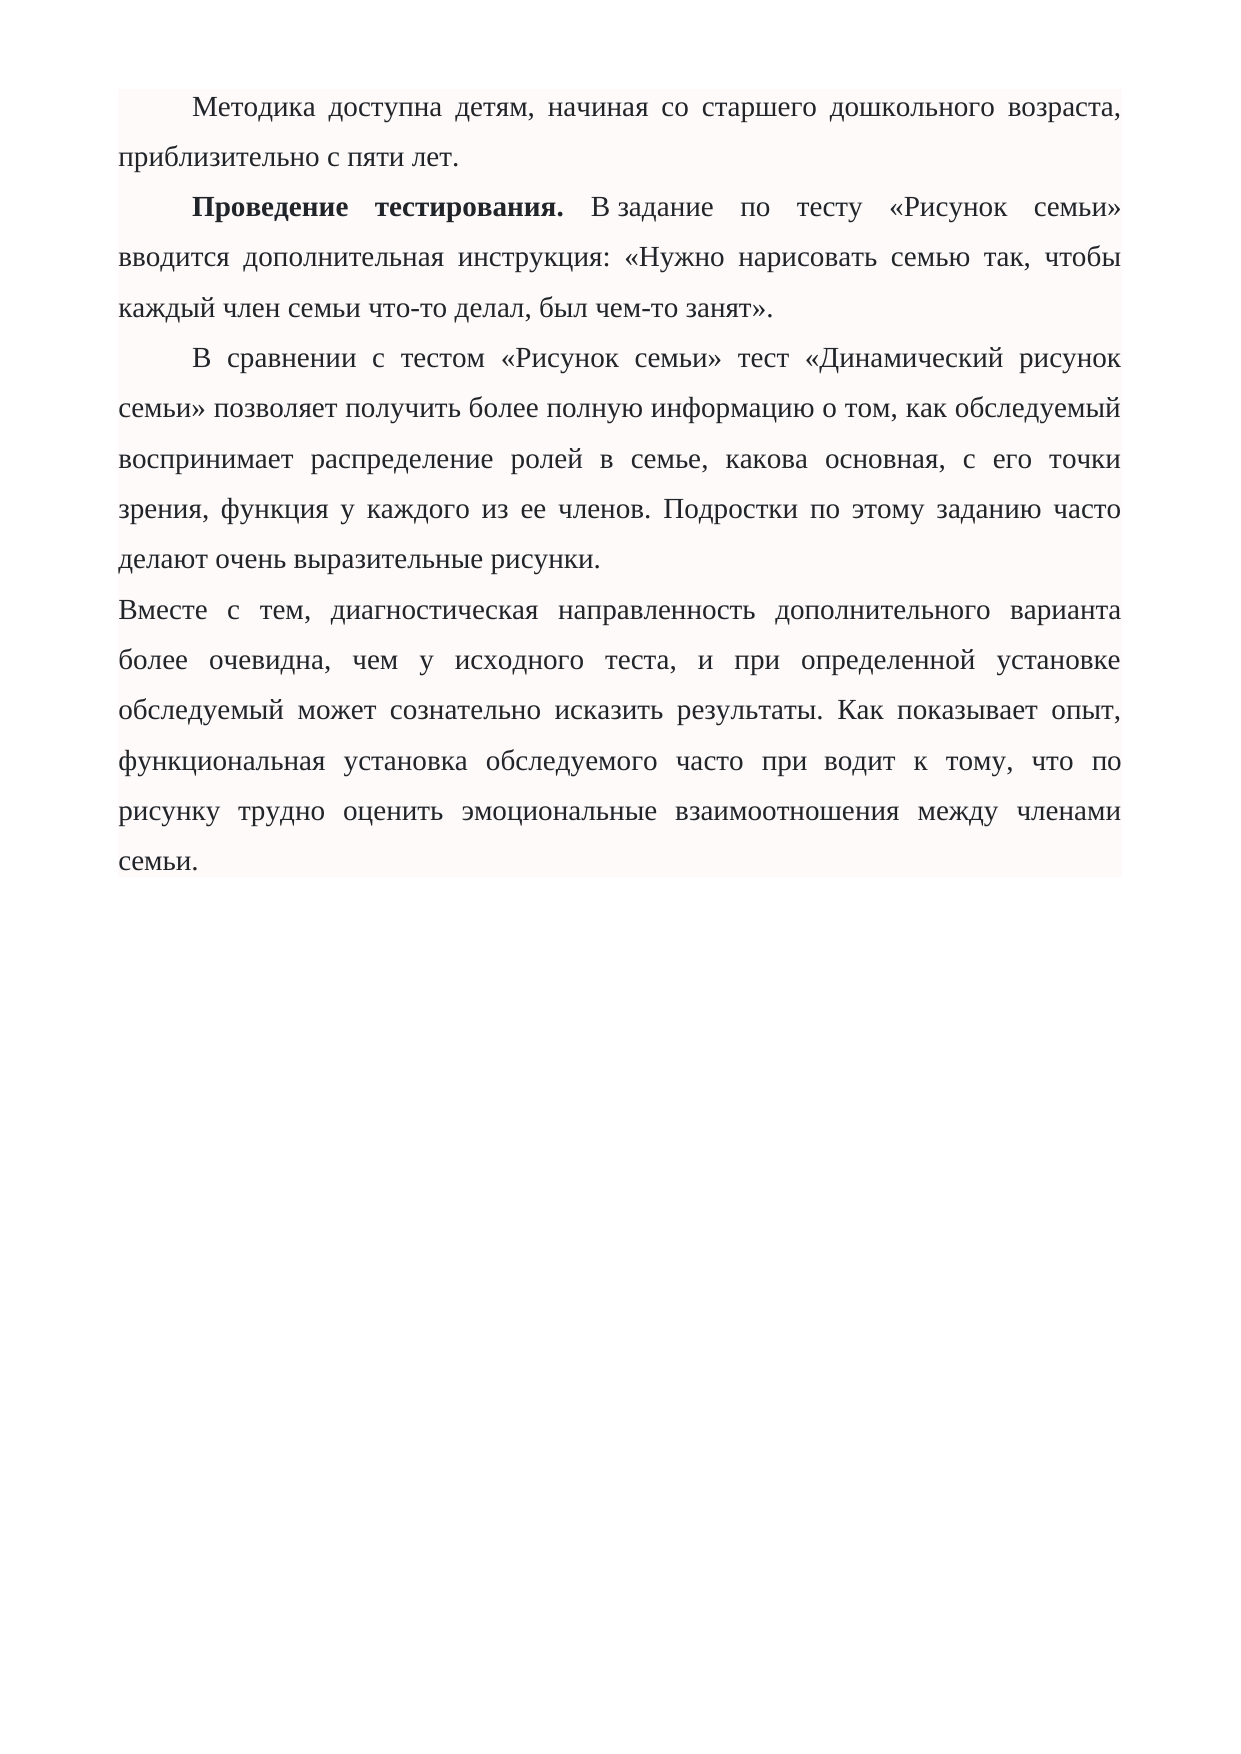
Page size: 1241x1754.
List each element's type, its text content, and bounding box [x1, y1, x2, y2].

text Вместе с тем, диагностическая направленность дополнительного варианта более очевидна, чем у исходного теста, и при определенной установке обследуемый может сознательно исказить результаты. Как показывает опыт, функциональная установка обследуемого часто при водит к тому, что по рисунку трудно оценить эмоциональные взаимоотношения между членами семьи. [118, 592, 1122, 877]
text Проведение тестирования. В задание по тесту «Рисунок семьи» вводится дополнительная инструкция: «Нужно нарисовать семью так, чтобы каждый член семьи что-то делал, был чем-то занят». [118, 189, 1122, 323]
text В сравнении с тестом «Рисунок семьи» тест «Динамический рисунок семьи» позволяет получить более полную информацию о том, как обследуемый воспринимает распределение ролей в семье, какова основная, с его точки зрения, функция у каждого из ее членов. Подростки по этому заданию часто делают очень выразительные рисунки. [118, 340, 1122, 575]
text Методика доступна детям, начиная со старшего дошкольного возраста, приблизительно с пяти лет. [118, 89, 1122, 172]
